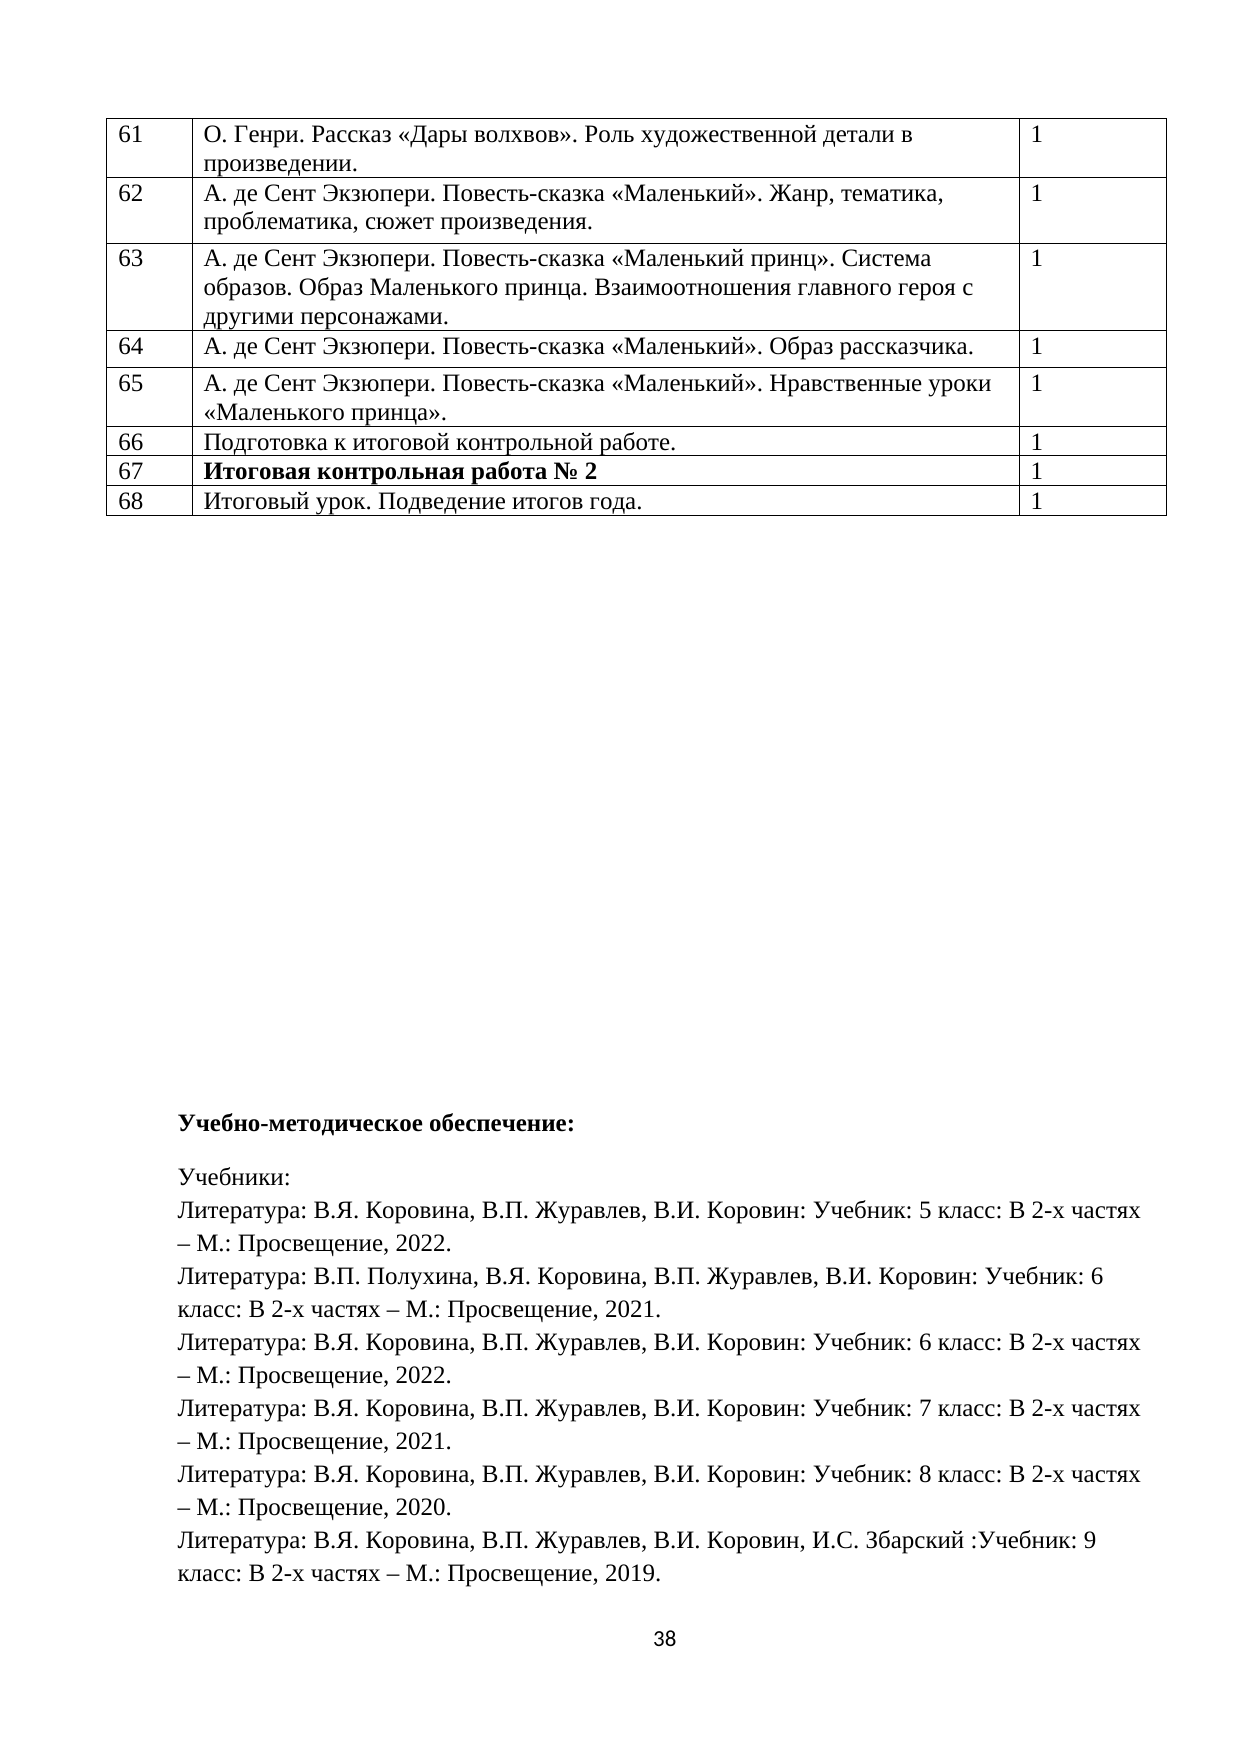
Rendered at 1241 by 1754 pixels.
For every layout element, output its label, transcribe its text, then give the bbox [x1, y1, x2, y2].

table_cell 1 [1020, 456, 1166, 485]
table_cell 67 [107, 456, 192, 485]
table_cell 64 [107, 331, 192, 367]
table_cell 1 [1020, 244, 1166, 330]
text Литература: В.Я. Коровина, В.П. Журавлев, В.И. Коровин: Учебник: 7 класс: В 2-х частях – М.: Просвещение, 2021. [177, 1393, 1152, 1455]
text Учебники: [177, 1162, 1152, 1191]
text Литература: В.Я. Коровина, В.П. Журавлев, В.И. Коровин: Учебник: 5 класс: В 2-х частях – М.: Просвещение, 2022. [177, 1195, 1152, 1257]
text Литература: В.Я. Коровина, В.П. Журавлев, В.И. Коровин: Учебник: 6 класс: В 2-х частях – М.: Просвещение, 2022. [177, 1327, 1152, 1389]
text Учебно-методическое обеспечение: [177, 1108, 1152, 1137]
table_cell 1 [1020, 119, 1166, 177]
table_cell Итоговая контрольная работа № 2 [193, 456, 1019, 485]
table_cell Итоговый урок. Подведение итогов года. [193, 486, 1019, 515]
table_cell А. де Сент Экзюпери. Повесть-сказка «Маленький». Жанр, тематика, проблематика, сюжет произведения. [193, 178, 1019, 242]
table_cell 1 [1020, 486, 1166, 515]
table_cell А. де Сент Экзюпери. Повесть-сказка «Маленький». Нравственные уроки «Маленького принца». [193, 368, 1019, 426]
text Литература: В.П. Полухина, В.Я. Коровина, В.П. Журавлев, В.И. Коровин: Учебник: 6 класс: В 2-х частях – М.: Просвещение, 2021. [177, 1261, 1152, 1323]
table_cell А. де Сент Экзюпери. Повесть-сказка «Маленький принц». Система образов. Образ Маленького принца. Взаимоотношения главного героя с другими персонажами. [193, 244, 1019, 330]
table_cell А. де Сент Экзюпери. Повесть-сказка «Маленький». Образ рассказчика. [193, 331, 1019, 367]
table_cell 66 [107, 427, 192, 455]
table_cell 1 [1020, 427, 1166, 455]
table_cell 1 [1020, 178, 1166, 242]
table_cell 62 [107, 178, 192, 242]
table_cell О. Генри. Рассказ «Дары волхвов». Роль художественной детали в произведении. [193, 119, 1019, 177]
table_cell 1 [1020, 368, 1166, 426]
table_cell Подготовка к итоговой контрольной работе. [193, 427, 1019, 455]
table_cell 68 [107, 486, 192, 515]
table_cell 61 [107, 119, 192, 177]
table_cell 1 [1020, 331, 1166, 367]
table_cell 63 [107, 244, 192, 330]
text Литература: В.Я. Коровина, В.П. Журавлев, В.И. Коровин, И.С. Збарский :Учебник: 9 класс: В 2-х частях – М.: Просвещение, 2019. [177, 1525, 1152, 1587]
text Литература: В.Я. Коровина, В.П. Журавлев, В.И. Коровин: Учебник: 8 класс: В 2-х частях – М.: Просвещение, 2020. [177, 1459, 1152, 1521]
table_cell 65 [107, 368, 192, 426]
